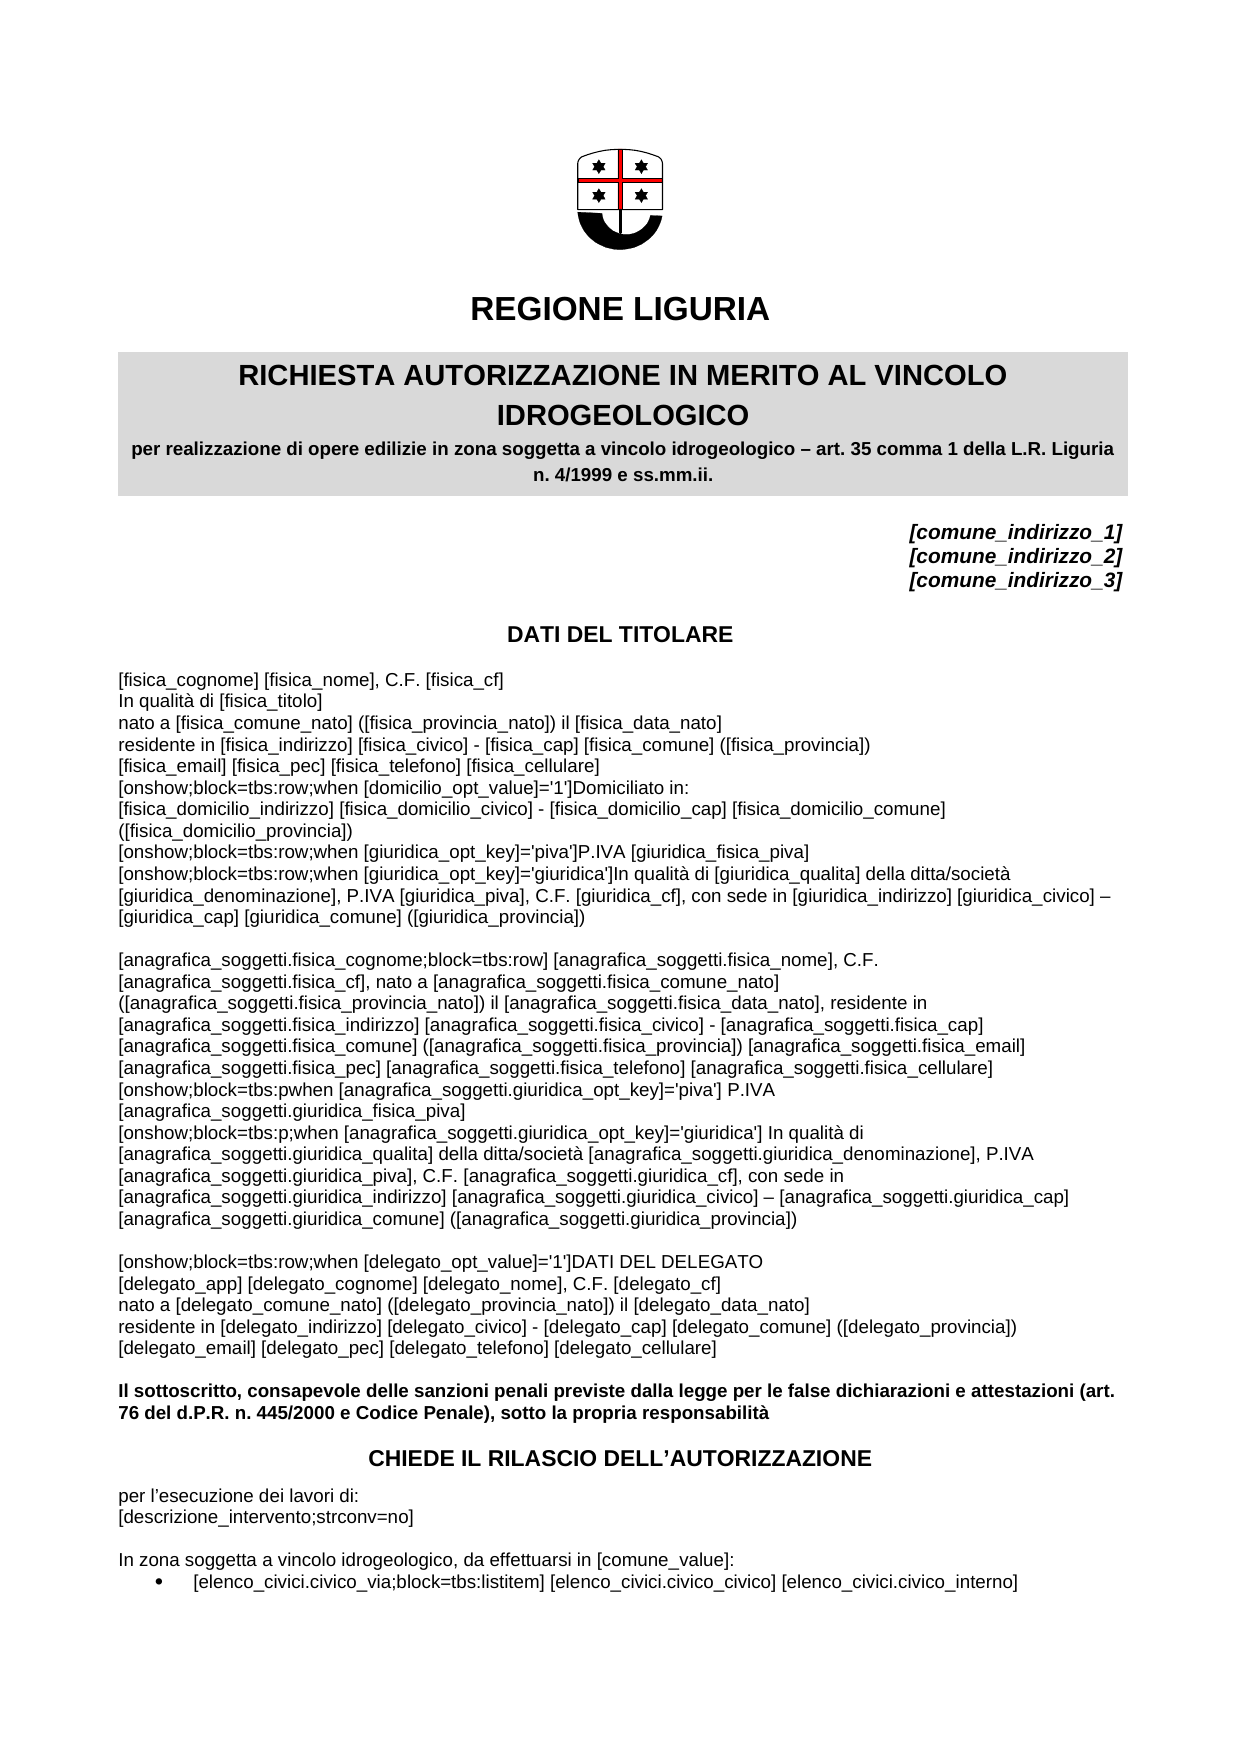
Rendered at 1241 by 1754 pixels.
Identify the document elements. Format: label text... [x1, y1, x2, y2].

text [fisica_email] [fisica_pec] [fisica_telefono] [fisica_cellulare] [118, 755, 1122, 777]
table_header RICHIESTA AUTORIZZAZIONE IN MERITO AL VINCOLO IDROGEOLOGICO per realizzazione di opere edilizie in zona soggetta a vincolo idrogeologico – art. 35 comma 1 della L.R. Liguria n. 4/1999 e ss.mm.ii. [118, 352, 1128, 496]
table_header [anagrafica_soggetti.fisica_cognome;block=tbs:row] [anagrafica_soggetti.fisica_nome], C.F. [anagrafica_soggetti.fisica_cf], nato a [anagrafica_soggetti.fisica_comune_nato] ([anagrafica_soggetti.fisica_provincia_nato]) il [anagrafica_soggetti.fisica_data_nato], residente in [anagrafica_soggetti.fisica_indirizzo] [anagrafica_soggetti.fisica_civico] - [anagrafica_soggetti.fisica_cap] [anagrafica_soggetti.fisica_comune] ([anagrafica_soggetti.fisica_provincia]) [anagrafica_soggetti.fisica_email] [anagrafica_soggetti.fisica_pec] [anagrafica_soggetti.fisica_telefono] [anagrafica_soggetti.fisica_cellulare] [onshow;block=tbs:pwhen [anagrafica_soggetti.giuridica_opt_key]='piva'] P.IVA [anagrafica_soggetti.giuridica_fisica_piva] [onshow;block=tbs:p;when [anagrafica_soggetti.giuridica_opt_key]='giuridica'] In qualità di [anagrafica_soggetti.giuridica_qualita] della ditta/società [anagrafica_soggetti.giuridica_denominazione], P.IVA [anagrafica_soggetti.giuridica_piva], C.F. [anagrafica_soggetti.giuridica_cf], con sede in [anagrafica_soggetti.giuridica_indirizzo] [anagrafica_soggetti.giuridica_civico] – [anagrafica_soggetti.giuridica_cap] [anagrafica_soggetti.giuridica_comune] ([anagrafica_soggetti.giuridica_provincia]) [107, 949, 1125, 1229]
text per l’esecuzione dei lavori di: [118, 1484, 1122, 1506]
text In zona soggetta a vincolo idrogeologico, da effettuarsi in [comune_value]: [118, 1549, 1122, 1571]
text [descrizione_intervento;strconv=no] [118, 1506, 1122, 1528]
text DATI DEL TITOLARE [118, 621, 1122, 647]
text nato a [fisica_comune_nato] ([fisica_provincia_nato]) il [fisica_data_nato] [118, 712, 1122, 733]
text In qualità di [fisica_titolo] [118, 690, 1122, 712]
text residente in [fisica_indirizzo] [fisica_civico] - [fisica_cap] [fisica_comune] ([fisica_provincia]) [118, 733, 1122, 755]
text [comune_indirizzo_2] [118, 544, 1122, 568]
text REGIONE LIGURIA [118, 289, 1122, 328]
table_cell [onshow;block=tbs:row;when [giuridica_opt_key]='giuridica']In qualità di [giuridica_qualita] della ditta/società [giuridica_denominazione], P.IVA [giuridica_piva], C.F. [giuridica_cf], con sede in [giuridica_indirizzo] [giuridica_civico] – [giuridica_cap] [giuridica_comune] ([giuridica_provincia]) [107, 863, 1125, 927]
text CHIEDE IL RILASCIO DELL’AUTORIZZAZIONE [118, 1445, 1122, 1471]
table_header [onshow;block=tbs:row;when [domicilio_opt_value]='1']Domiciliato in: [fisica_domicilio_indirizzo] [fisica_domicilio_civico] - [fisica_domicilio_cap] [fisica_domicilio_comune] ([fisica_domicilio_provincia]) [107, 777, 1125, 841]
text [fisica_cognome] [fisica_nome], C.F. [fisica_cf] [118, 669, 1122, 690]
table_cell [onshow;block=tbs:row;when [giuridica_opt_key]='piva']P.IVA [giuridica_fisica_piva] [107, 841, 1125, 863]
text [comune_indirizzo_1] [694, 520, 1122, 544]
list [elenco_civici.civico_via;block=tbs:listitem] [elenco_civici.civico_civico] [elenco_civici.civico_interno] [156, 1571, 1122, 1592]
text Il sottoscritto, consapevole delle sanzioni penali previste dalla legge per le false dichiarazioni e attestazioni (art. 76 del d.P.R. n. 445/2000 e Codice Penale), sotto la propria responsabilità [118, 1380, 1122, 1423]
text [comune_indirizzo_3] [694, 568, 1122, 592]
table_header [onshow;block=tbs:row;when [delegato_opt_value]='1']DATI DEL DELEGATO [delegato_app] [delegato_cognome] [delegato_nome], C.F. [delegato_cf] nato a [delegato_comune_nato] ([delegato_provincia_nato]) il [delegato_data_nato] residente in [delegato_indirizzo] [delegato_civico] - [delegato_cap] [delegato_comune] ([delegato_provincia]) [delegato_email] [delegato_pec] [delegato_telefono] [delegato_cellulare] [107, 1251, 1125, 1359]
